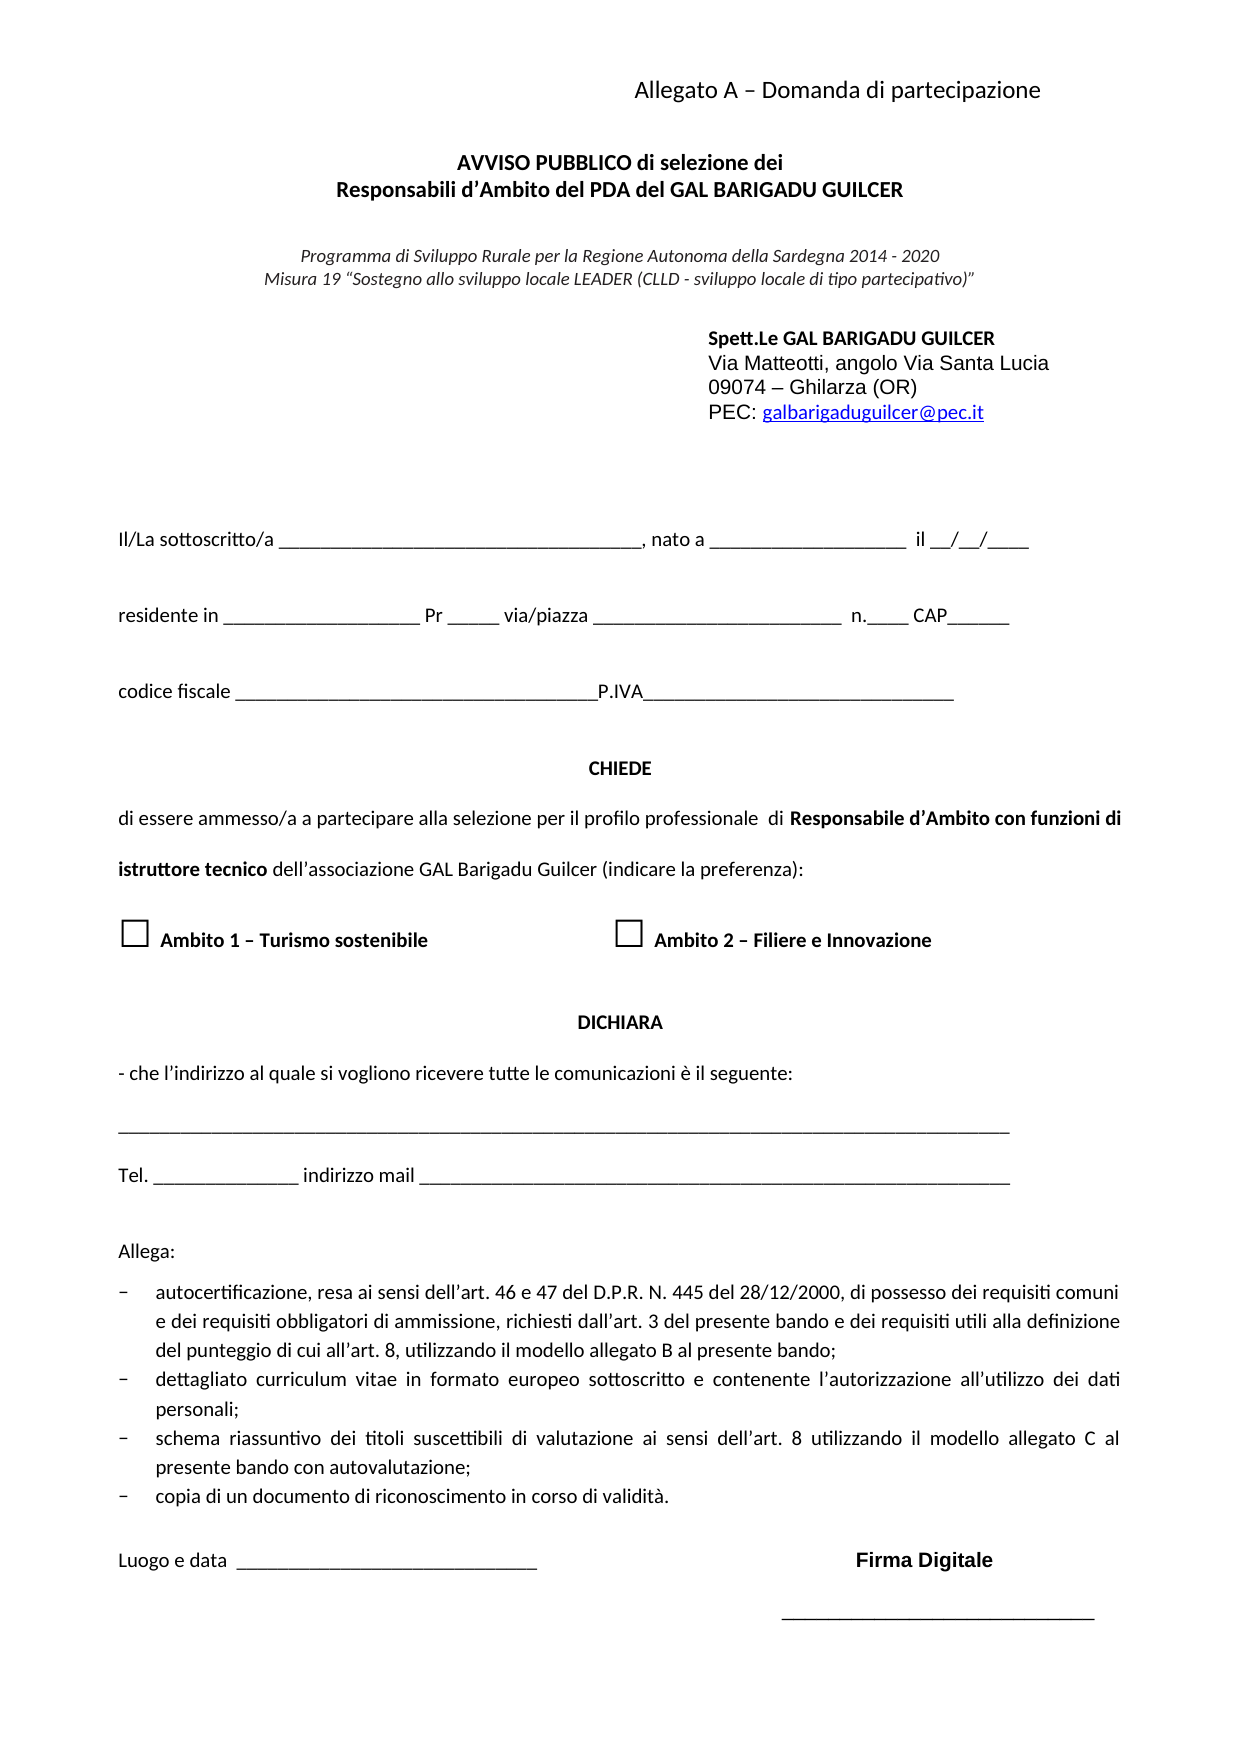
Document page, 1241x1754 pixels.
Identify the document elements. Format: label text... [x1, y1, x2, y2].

text PEC: galbarigaduguilcer@pec.it [118, 399, 1122, 424]
text DICHIARA [118, 1009, 1122, 1035]
text Il/La sottoscritto/a ___________________________________, nato a ___________________ il __/__/____ [118, 526, 1122, 551]
text Misura 19 “Sostegno allo sviluppo locale LEADER (CLLD - sviluppo locale di tipo partecipativo)” [118, 267, 1122, 290]
text di essere ammesso/a a partecipare alla selezione per il profilo professionale di Responsabile d’Ambito con funzioni di istruttore tecnico dell’associazione GAL Barigadu Guilcer (indicare la preferenza): [118, 806, 1122, 882]
text Responsabili d’Ambito del PDA del GAL BARIGADU GUILCER [118, 176, 1122, 204]
text Spett.Le GAL BARIGADU GUILCER [118, 326, 1122, 351]
text ___________________________ [118, 1597, 1122, 1621]
text 09074 – Ghilarza (OR) [118, 375, 1122, 399]
text - che l’indirizzo al quale si vogliono ricevere tutte le comunicazioni è il seguente: ______________________________________________________________________________________ [118, 1060, 1122, 1136]
text ☐ Ambito 1 – Turismo sostenibile ☐ Ambito 2 – Filiere e Innovazione [118, 907, 1122, 958]
text Tel. ______________ indirizzo mail _________________________________________________________ [118, 1162, 1122, 1187]
list copia di un documento di riconoscimento in corso di validità. [118, 1480, 1122, 1509]
text Allega: [118, 1238, 1122, 1263]
text Programma di Sviluppo Rurale per la Regione Autonoma della Sardegna 2014 - 2020 [118, 244, 1122, 267]
list schema riassuntivo dei titoli suscettibili di valutazione ai sensi dell’art. 8 utilizzando il modello allegato C al presente bando con autovalutazione; [118, 1422, 1122, 1480]
list autocertificazione, resa ai sensi dell’art. 46 e 47 del D.P.R. N. 445 del 28/12/2000, di possesso dei requisiti comuni e dei requisiti obbligatori di ammissione, richiesti dall’art. 3 del presente bando e dei requisiti utili alla definizione del punteggio di cui all’art. 8, utilizzando il modello allegato B al presente bando; [118, 1276, 1122, 1363]
text AVVISO PUBBLICO di selezione dei [118, 148, 1122, 176]
text Luogo e data _____________________________ Firma Digitale [118, 1547, 1122, 1597]
list dettagliato curriculum vitae in formato europeo sottoscritto e contenente l’autorizzazione all’utilizzo dei dati personali; [118, 1363, 1122, 1422]
text Via Matteotti, angolo Via Santa Lucia [118, 351, 1122, 375]
text codice fiscale ___________________________________P.IVA______________________________ [118, 678, 1122, 704]
text CHIEDE [118, 755, 1122, 780]
text residente in ___________________ Pr _____ via/piazza ________________________ n.____ CAP______ [118, 602, 1122, 628]
